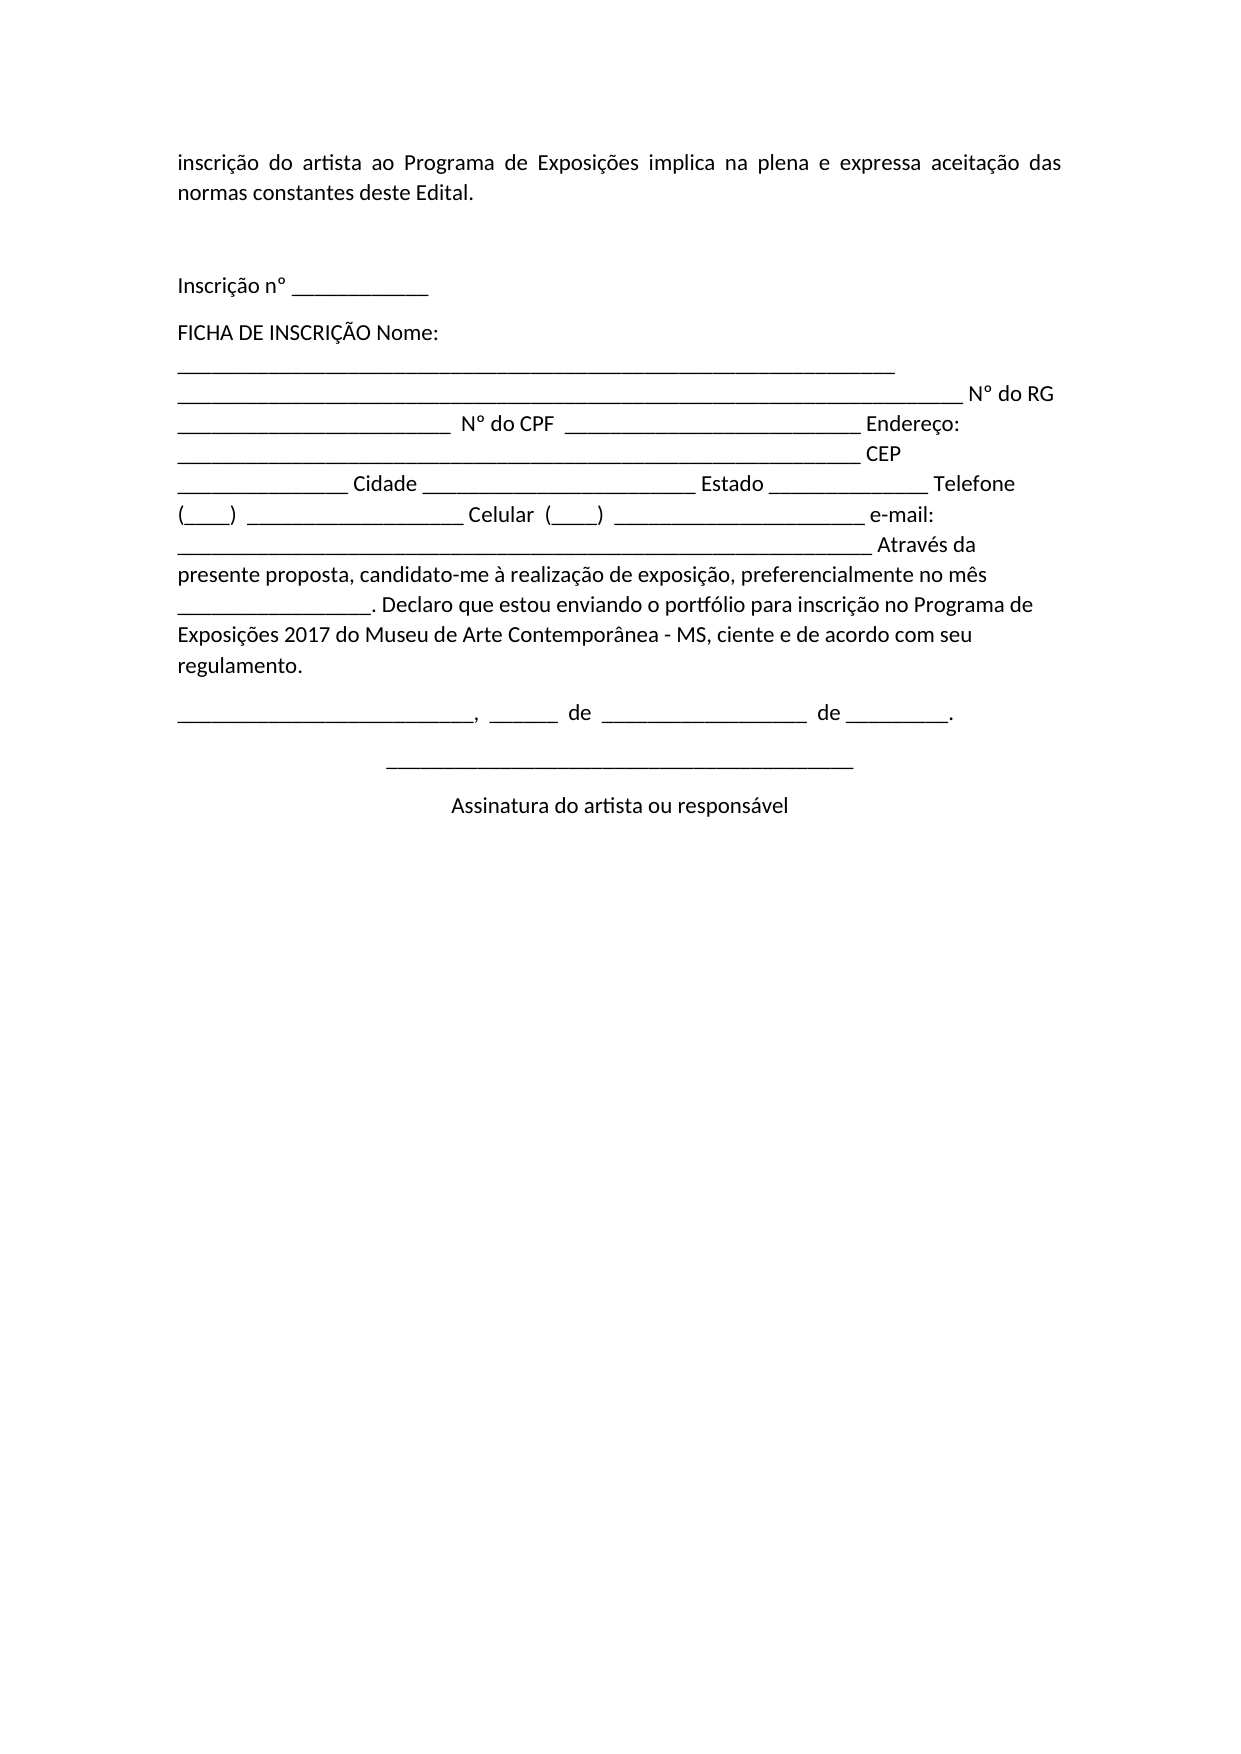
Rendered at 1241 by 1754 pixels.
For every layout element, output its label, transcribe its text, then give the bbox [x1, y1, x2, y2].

text _________________________________________ [177, 744, 1063, 772]
text Inscrição nº ____________ [177, 272, 1063, 299]
text __________________________, ______ de __________________ de _________. [177, 698, 1063, 726]
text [177, 148, 1063, 206]
text Assinatura do artista ou responsável [177, 791, 1063, 819]
text FICHA DE INSCRIÇÃO Nome: _______________________________________________________________ _____________________________________________________________________ Nº do RG ________________________ Nº do CPF __________________________ Endereço: ____________________________________________________________ CEP _______________ Cidade ________________________ Estado ______________ Telefone (____) ___________________ Celular (____) ______________________ e-mail: _____________________________________________________________ Através da presente proposta, candidato-me à realização de exposição, preferencialmente no mês _________________. Declaro que estou enviando o portfólio para inscrição no Programa de Exposições 2017 do Museu de Arte Contemporânea - MS, ciente e de acordo com seu regulamento. [177, 318, 1063, 679]
